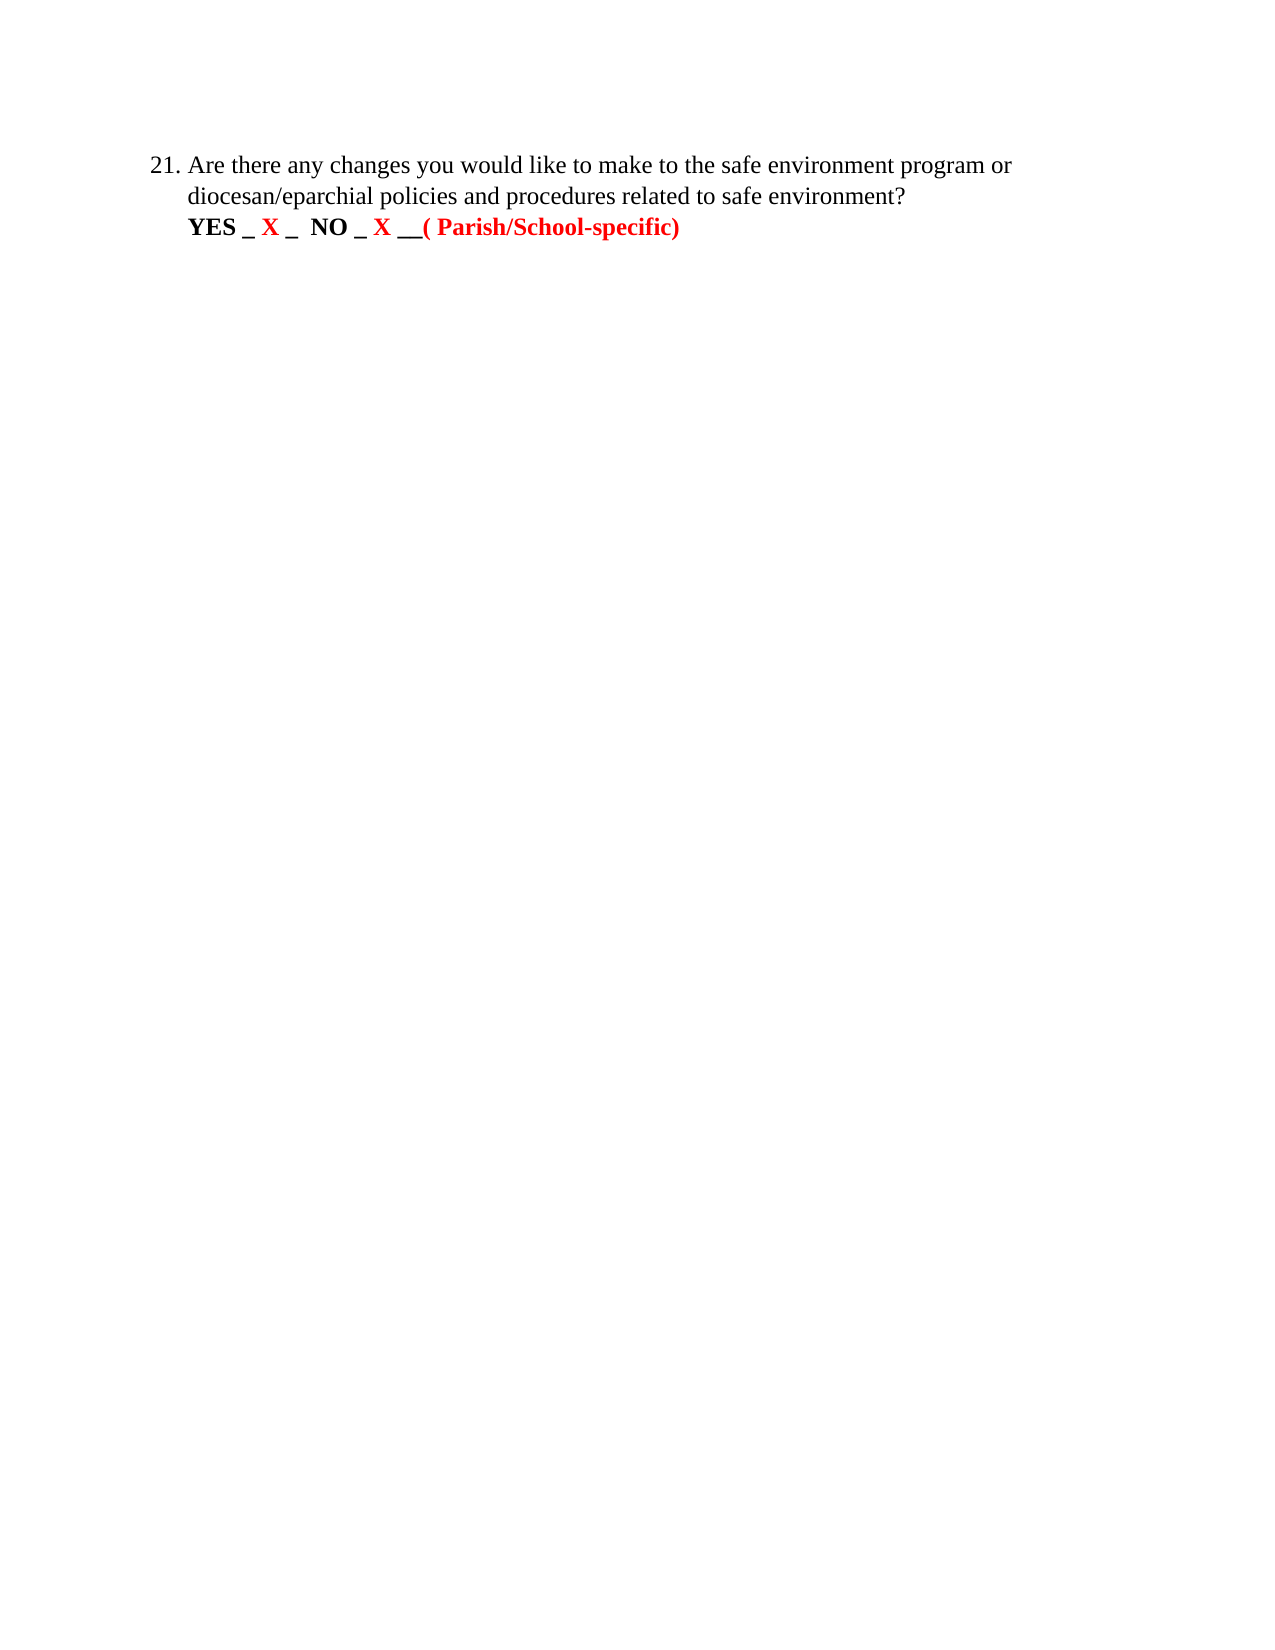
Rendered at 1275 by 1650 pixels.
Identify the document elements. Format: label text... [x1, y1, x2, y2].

list YES _ X _ NO _ X __( Parish/School-specific) [187, 212, 1125, 241]
list Are there any changes you would like to make to the safe environment program or diocesan/eparchial policies and procedures related to safe environment? [150, 150, 1125, 210]
